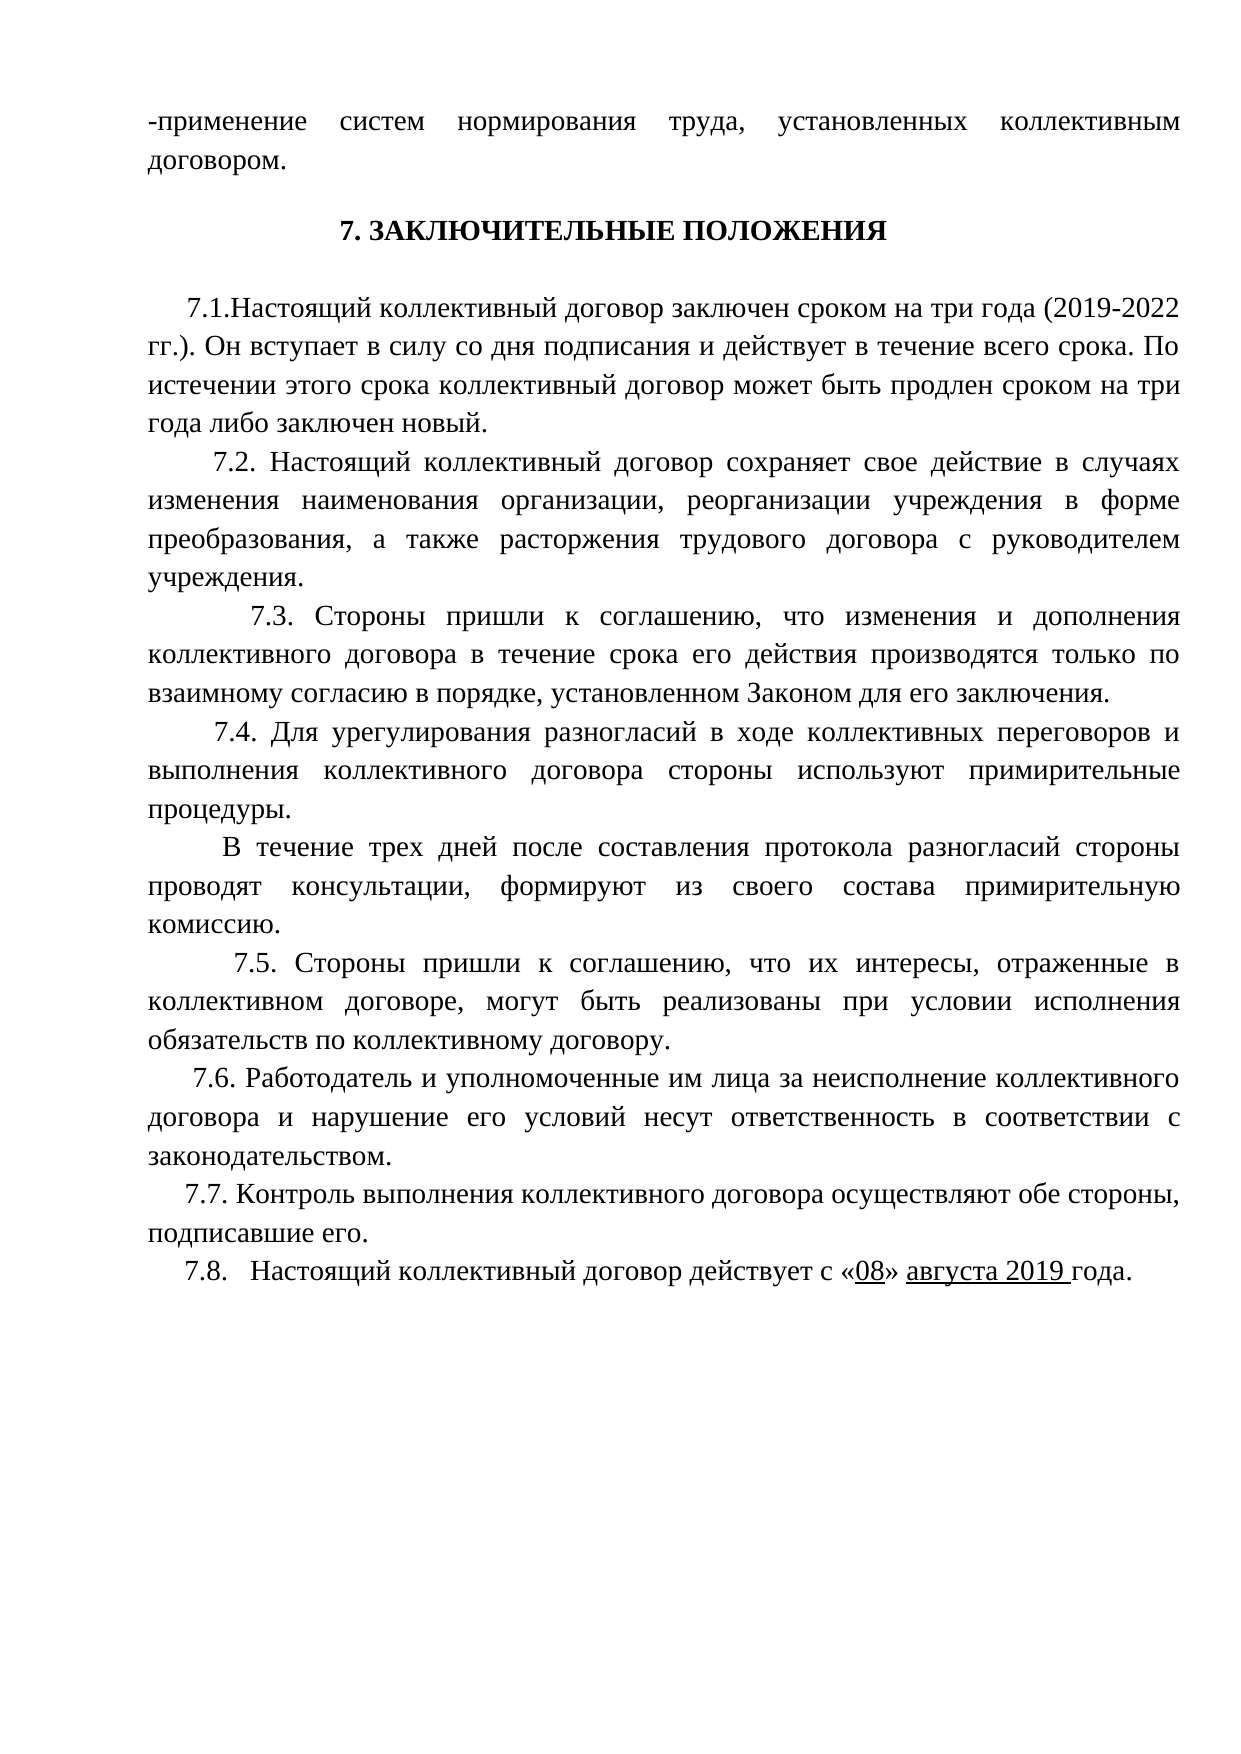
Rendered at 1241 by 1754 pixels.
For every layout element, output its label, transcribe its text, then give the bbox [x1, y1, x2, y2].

text 7.5. Стороны пришли к соглашению, что их интересы, отраженные в коллективном договоре, могут быть реализованы при условии исполнения обязательств по коллективному договору. [148, 945, 1181, 1056]
text 7.2. Настоящий коллективный договор сохраняет свое действие в случаях изменения наименования организации, реорганизации учреждения в форме преобразования, а также расторжения трудового договора с руководителем учреждения. [148, 444, 1181, 593]
text В течение трех дней после составления протокола разногласий стороны проводят консультации, формируют из своего состава примирительную комиссию. [148, 829, 1181, 940]
text 7.8. Настоящий коллективный договор действует с «08» августа 2019 года. [148, 1253, 1181, 1287]
text 7.4. Для урегулирования разногласий в ходе коллективных переговоров и выполнения коллективного договора стороны используют примирительные процедуры. [148, 714, 1181, 824]
text -применение систем нормирования труда, установленных коллективным договором. [148, 103, 1181, 176]
text 7. ЗАКЛЮЧИТЕЛЬНЫЕ ПОЛОЖЕНИЯ [339, 213, 1181, 246]
text 7.7. Контроль выполнения коллективного договора осуществляют обе стороны, подписавшие его. [148, 1176, 1181, 1248]
text 7.1.Настоящий коллективный договор заключен сроком на три года (2019-2022 гг.). Он вступает в силу со дня подписания и действует в течение всего срока. По истечении этого срока коллективный договор может быть продлен сроком на три года либо заключен новый. [148, 290, 1181, 439]
text 7.6. Работодатель и уполномоченные им лица за неисполнение коллективного договора и нарушение его условий несут ответственность в соответствии с законодательством. [148, 1061, 1181, 1171]
text 7.3. Стороны пришли к соглашению, что изменения и дополнения коллективного договора в течение срока его действия производятся только по взаимному согласию в порядке, установленном Законом для его заключения. [148, 598, 1181, 709]
